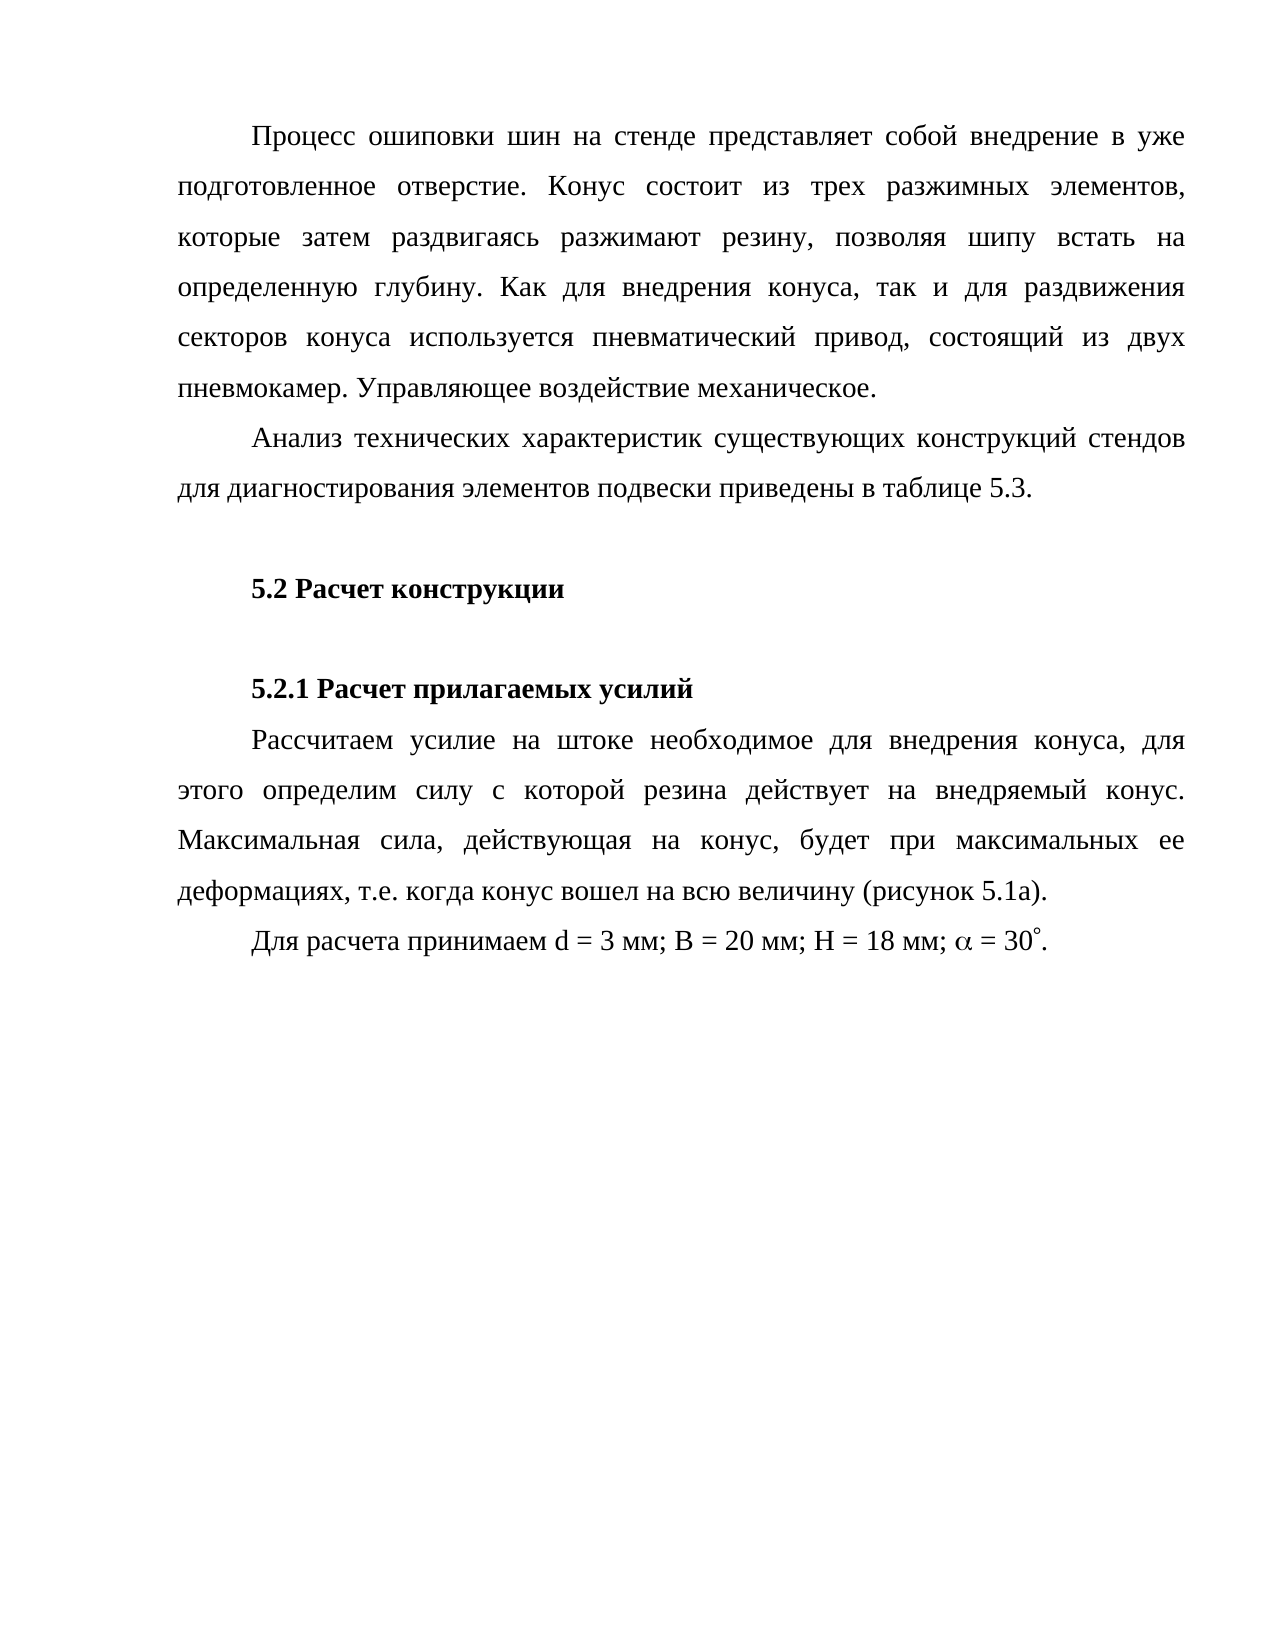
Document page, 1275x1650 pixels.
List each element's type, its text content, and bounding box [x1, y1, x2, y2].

text Анализ технических характеристик существующих конструкций стендов для диагностирования элементов подвески приведены в таблице 5.3. [177, 420, 1186, 504]
text Процесс ошиповки шин на стенде представляет собой внедрение в уже подготовленное отверстие. Конус состоит из трех разжимных элементов, которые затем раздвигаясь разжимают резину, позволяя шипу встать на определенную глубину. Как для внедрения конуса, так и для раздвижения секторов конуса используется пневматический привод, состоящий из двух пневмокамер. Управляющее воздействие механическое. [177, 118, 1186, 403]
text Рассчитаем усилие на штоке необходимое для внедрения конуса, для этого определим силу с которой резина действует на внедряемый конус. Максимальная сила, действующая на конус, будет при максимальных ее деформациях, т.е. когда конус вошел на всю величину (рисунок 5.1а). [177, 722, 1186, 906]
text 5.2 Расчет конструкции [177, 571, 1186, 604]
subtitle 5.2.1 Расчет прилагаемых усилий [177, 672, 1186, 705]
text Для расчета принимаем d = 3 мм; B = 20 мм; H = 18 мм; = 30. [177, 923, 1186, 957]
